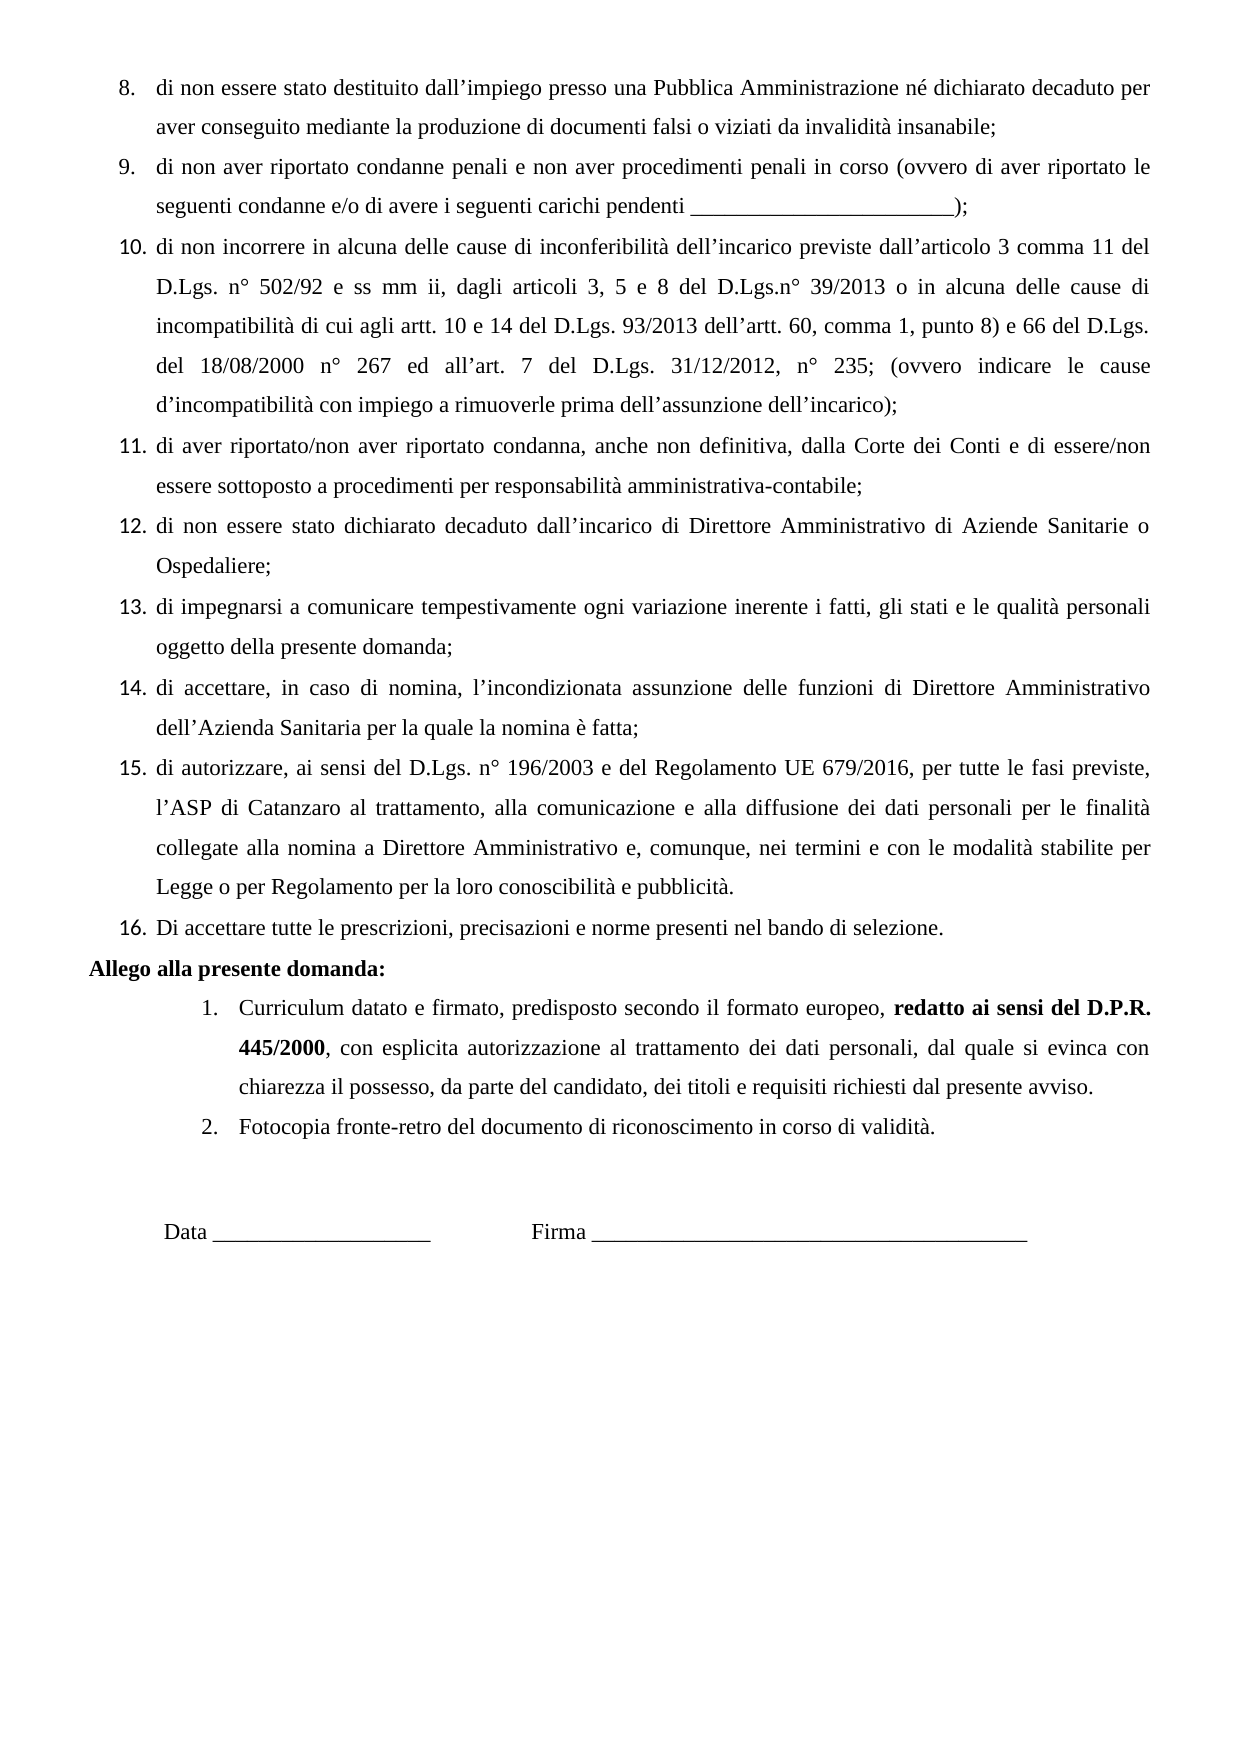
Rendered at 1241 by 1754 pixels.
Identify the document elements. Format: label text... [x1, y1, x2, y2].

text Allego alla presente domanda: [89, 955, 1152, 981]
list Di accettare tutte le prescrizioni, precisazioni e norme presenti nel bando di selezione. [118, 913, 1152, 941]
list di accettare, in caso di nomina, l’incondizionata assunzione delle funzioni di Direttore Amministrativo dell’Azienda Sanitaria per la quale la nomina è fatta; [118, 673, 1152, 740]
list di aver riportato/non aver riportato condanna, anche non definitiva, dalla Corte dei Conti e di essere/non essere sottoposto a procedimenti per responsabilità amministrativa-contabile; [118, 431, 1152, 498]
list Curriculum datato e firmato, predisposto secondo il formato europeo, redatto ai sensi del D.P.R. 445/2000, con esplicita autorizzazione al trattamento dei dati personali, dal quale si evinca con chiarezza il possesso, da parte del candidato, dei titoli e requisiti richiesti dal presente avviso. [201, 994, 1152, 1100]
list di impegnarsi a comunicare tempestivamente ogni variazione inerente i fatti, gli stati e le qualità personali oggetto della presente domanda; [118, 592, 1152, 659]
list Data ___________________ Firma ______________________________________ [164, 1218, 1152, 1244]
list Fotocopia fronte-retro del documento di riconoscimento in corso di validità. [201, 1113, 1152, 1139]
list di autorizzare, ai sensi del D.Lgs. n° 196/2003 e del Regolamento UE 679/2016, per tutte le fasi previste, l’ASP di Catanzaro al trattamento, alla comunicazione e alla diffusione dei dati personali per le finalità collegate alla nomina a Direttore Amministrativo e, comunque, nei termini e con le modalità stabilite per Legge o per Regolamento per la loro conoscibilità e pubblicità. [118, 753, 1152, 900]
list di non essere stato destituito dall’impiego presso una Pubblica Amministrazione né dichiarato decaduto per aver conseguito mediante la produzione di documenti falsi o viziati da invalidità insanabile; [118, 74, 1152, 140]
list di non essere stato dichiarato decaduto dall’incarico di Direttore Amministrativo di Aziende Sanitarie o Ospedaliere; [118, 511, 1152, 579]
list di non incorrere in alcuna delle cause di inconferibilità dell’incarico previste dall’articolo 3 comma 11 del D.Lgs. n° 502/92 e ss mm ii, dagli articoli 3, 5 e 8 del D.Lgs.n° 39/2013 o in alcuna delle cause di incompatibilità di cui agli artt. 10 e 14 del D.Lgs. 93/2013 dell’artt. 60, comma 1, punto 8) e 66 del D.Lgs. del 18/08/2000 n° 267 ed all’art. 7 del D.Lgs. 31/12/2012, n° 235; (ovvero indicare le cause d’incompatibilità con impiego a rimuoverle prima dell’assunzione dell’incarico); [118, 232, 1152, 418]
list di non aver riportato condanne penali e non aver procedimenti penali in corso (ovvero di aver riportato le seguenti condanne e/o di avere i seguenti carichi pendenti _______________________); [118, 153, 1152, 219]
